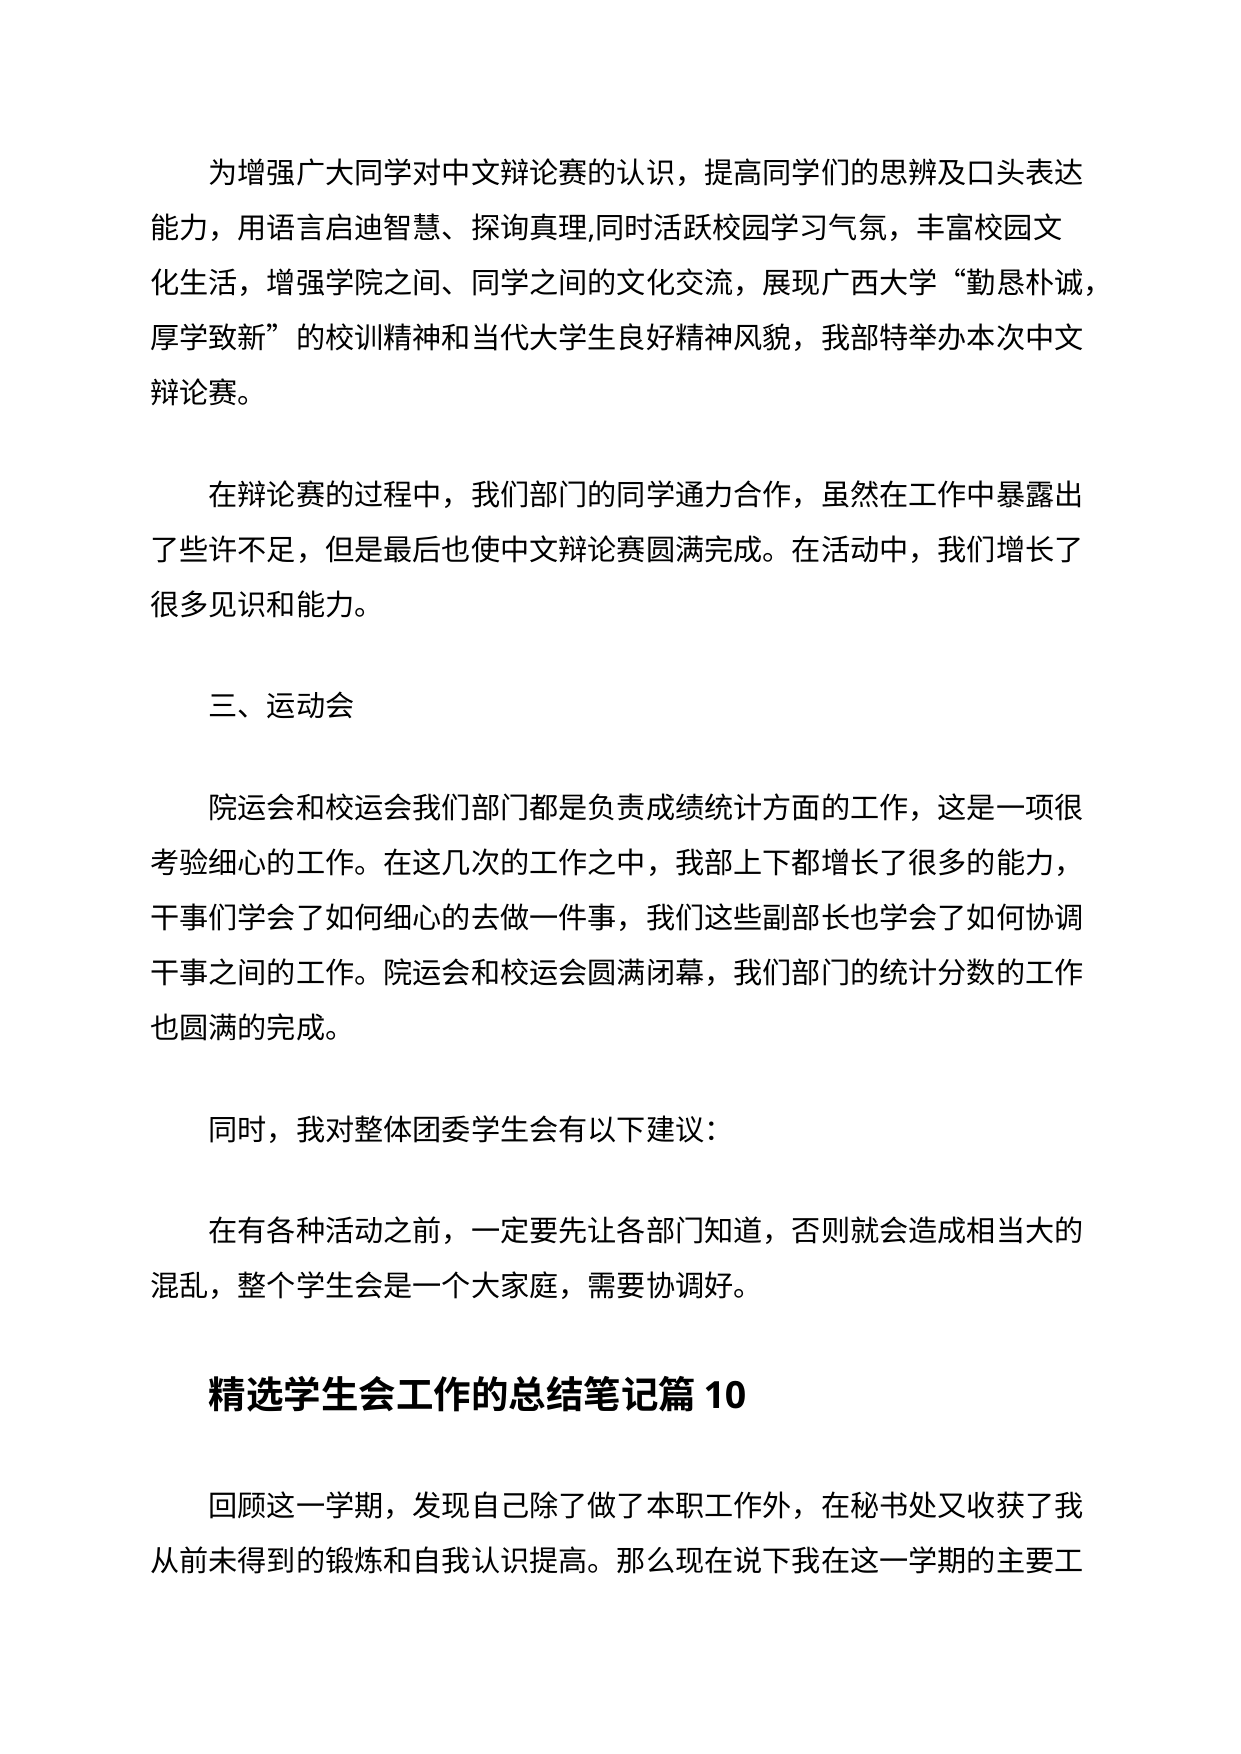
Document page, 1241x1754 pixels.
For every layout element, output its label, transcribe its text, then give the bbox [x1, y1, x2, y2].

text 三、运动会 [150, 683, 1090, 725]
text 为增强广大同学对中文辩论赛的认识，提高同学们的思辨及口头表达能力，用语言启迪智慧、探询真理,同时活跃校园学习气氛，丰富校园文化生活，增强学院之间、同学之间的文化交流，展现广西大学“勤恳朴诚，厚学致新”的校训精神和当代大学生良好精神风貌，我部特举办本次中文辩论赛。 [150, 150, 1090, 412]
text 院运会和校运会我们部门都是负责成绩统计方面的工作，这是一项很考验细心的工作。在这几次的工作之中，我部上下都增长了很多的能力，干事们学会了如何细心的去做一件事，我们这些副部长也学会了如何协调干事之间的工作。院运会和校运会圆满闭幕，我们部门的统计分数的工作也圆满的完成。 [150, 785, 1090, 1047]
text 精选学生会工作的总结笔记篇10 [150, 1364, 1090, 1419]
text 同时，我对整体团委学生会有以下建议： [150, 1106, 1090, 1148]
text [150, 1482, 1090, 1579]
text 在辩论赛的过程中，我们部门的同学通力合作，虽然在工作中暴露出了些许不足，但是最后也使中文辩论赛圆满完成。在活动中，我们增长了很多见识和能力。 [150, 471, 1090, 623]
text 在有各种活动之前，一定要先让各部门知道，否则就会造成相当大的混乱，整个学生会是一个大家庭，需要协调好。 [150, 1208, 1090, 1305]
